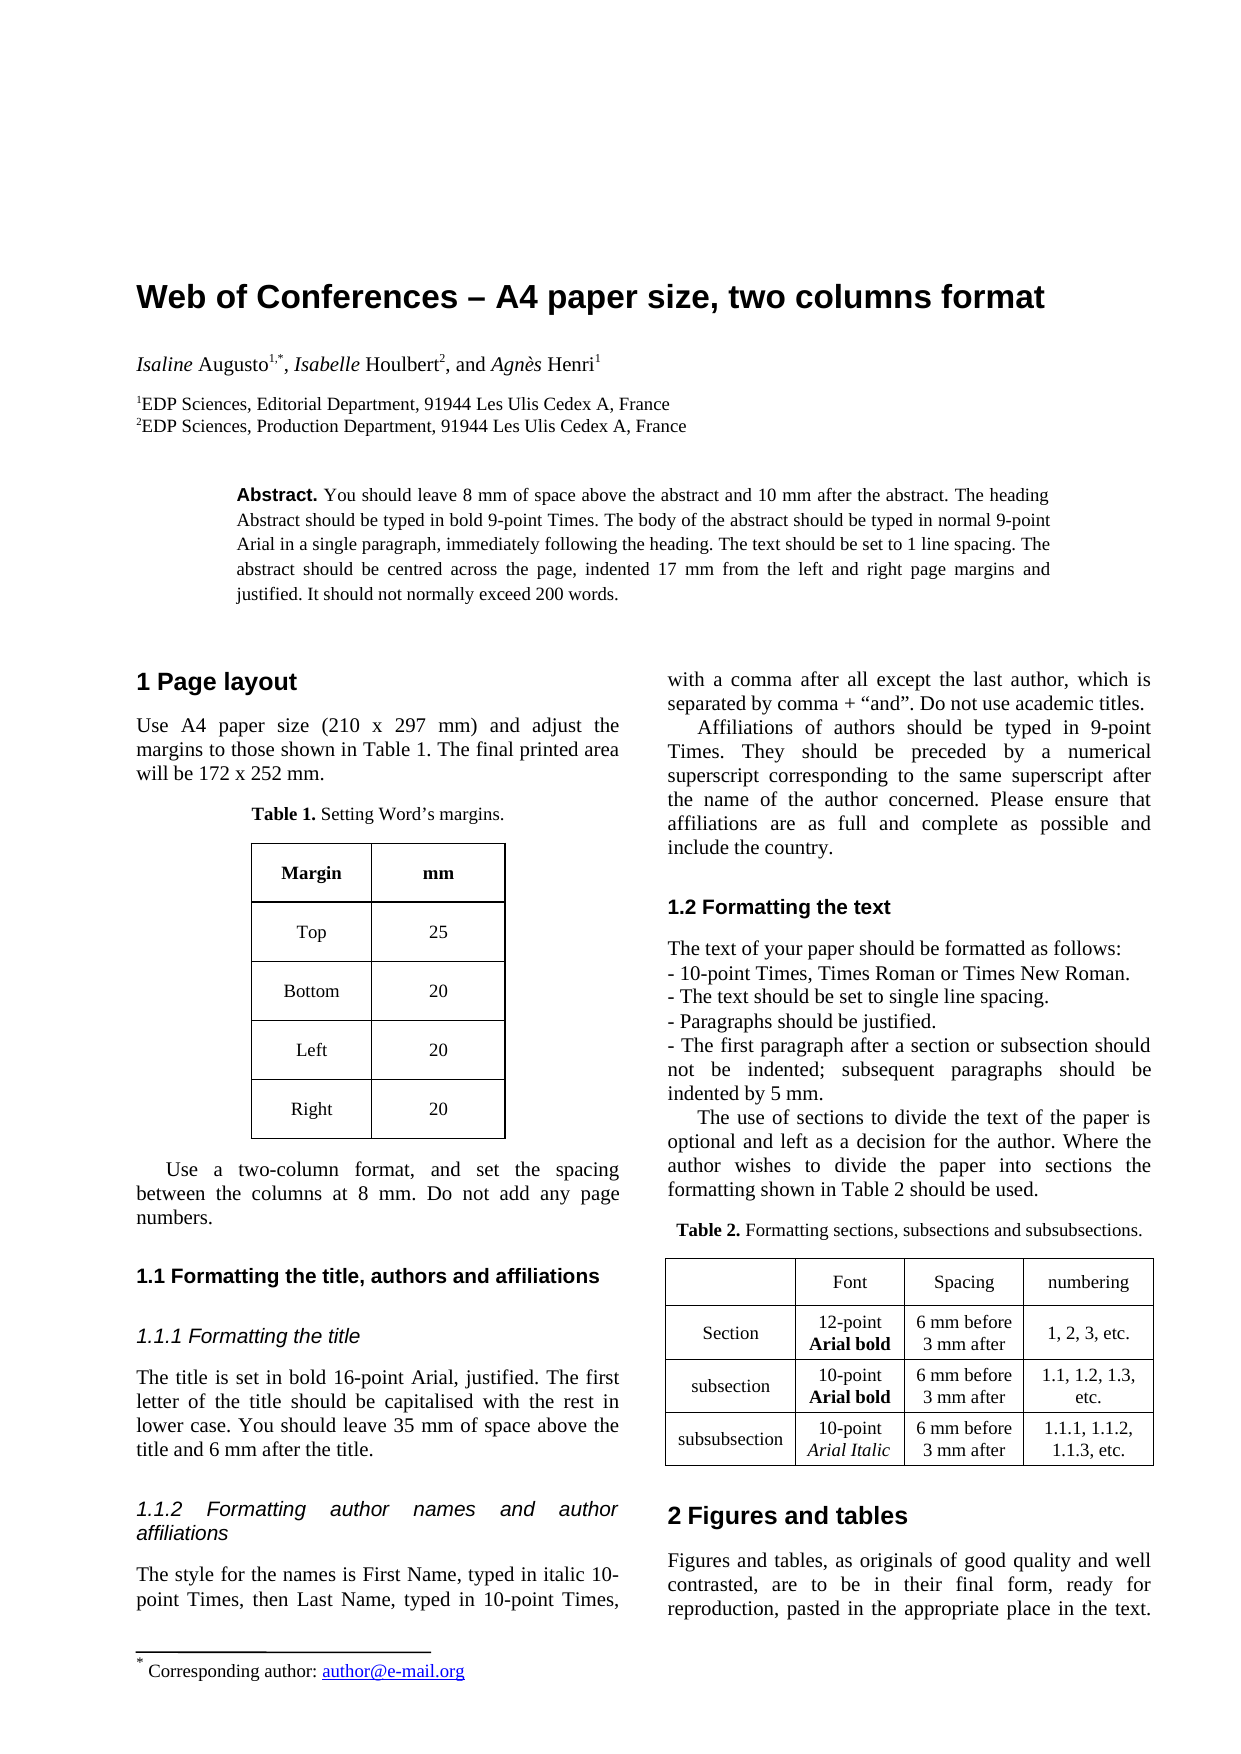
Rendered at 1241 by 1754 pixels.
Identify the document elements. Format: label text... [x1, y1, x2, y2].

table_cell before after [905, 1360, 1023, 1412]
table_header Margin [252, 844, 371, 901]
table_cell before after [905, 1413, 1023, 1465]
table_cell 1.1.1, 1.1.2, 1.1.3, etc. [1024, 1413, 1153, 1465]
table_cell 1, 2, 3, etc. [1024, 1306, 1153, 1358]
table_cell Top [252, 903, 371, 961]
text Affiliations of authors should be typed in 9-point Times. They should be preceded by a numerical superscript corresponding to the same superscript after the name of the author concerned. Please ensure that affiliations are as full and complete as possible and include the country. [667, 715, 1152, 859]
text - The text should be set to single line spacing. [667, 984, 1152, 1008]
text Web of Conferences – A4 paper size, two columns format [136, 278, 1170, 316]
text 1EDP Sciences, Editorial Department, 91944 Les Ulis Cedex A, France [136, 393, 1170, 415]
table_cell 20 [372, 1080, 504, 1138]
table_cell 20 [372, 962, 504, 1019]
table_header [666, 1259, 795, 1305]
text Table 1. Setting Word’s margins. [136, 803, 620, 825]
text 1.1 Formatting the title, authors and affiliations [136, 1264, 620, 1288]
text The use of sections to divide the text of the paper is optional and left as a decision for the author. Where the author wishes to divide the paper into sections the formatting shown in Table 2 should be used. [667, 1105, 1152, 1201]
text The style for the names is First Name, typed in italic 10-point Times, then Last Name, typed in 10-point Times, with a comma after all except the last author, which is separated by comma + “and”. Do not use academic titles. [667, 667, 1152, 715]
text Abstract. You should leave 8 mm of space above the abstract and 10 mm after the abstract. The heading Abstract should be typed in bold 9-point Times. The body of the abstract should be typed in normal 9-point Arial in a single paragraph, immediately following the heading. The text should be set to 1 line spacing. The abstract should be centred across the page, indented 17 mm from the left and right page margins and justified. It should not normally exceed 200 words. [236, 484, 1051, 604]
text 1.2 Formatting the text [667, 895, 1152, 919]
text Use a two-column format, and set the spacing between the columns at . Do not add any page numbers. [136, 1156, 620, 1229]
text - The first paragraph after a section or subsection should not be indented; subsequent paragraphs should be indented by . [667, 1033, 1152, 1105]
table_cell 12-point Arial bold [796, 1306, 904, 1358]
table_cell Section [666, 1306, 795, 1358]
text - 10-point Times, Times Roman or Times New Roman. [667, 960, 1152, 984]
table_cell 1.1, 1.2, 1.3, etc. [1024, 1360, 1153, 1412]
text The title is set in bold 16-point Arial, justified. The first letter of the title should be capitalised with the rest in lower case. You should leave 35 mm of space above the title and 6 mm after the title. [136, 1365, 620, 1461]
text 1.1.1 Formatting the title [136, 1323, 620, 1347]
text Isaline Augusto1,*, Isabelle Houlbert2, and Agnès Henri1 [136, 351, 1170, 376]
table_cell subsection [666, 1360, 795, 1412]
table_header Font [796, 1259, 904, 1305]
text - Paragraphs should be justified. [667, 1008, 1152, 1033]
table_cell before after [905, 1306, 1023, 1358]
text Use A4 paper size (210 x ) and adjust the margins to those shown in Table 1. The final printed area will be 172 x 252 mm. [136, 713, 620, 785]
table_header numbering [1024, 1259, 1153, 1305]
table_cell 10-point Arial Italic [796, 1413, 904, 1465]
table_cell 10-point Arial bold [796, 1360, 904, 1412]
text 2 Figures and tables [667, 1501, 1152, 1530]
table_cell subsubsection [666, 1413, 795, 1465]
text 1.1.2 Formatting author names and author affiliations [136, 1497, 620, 1545]
text The text of your paper should be formatted as follows: [667, 936, 1152, 960]
table_cell Left [252, 1021, 371, 1079]
table_cell 25 [372, 903, 504, 961]
table_cell Right [252, 1080, 371, 1138]
text 1 Page layout [136, 667, 620, 696]
table_cell Bottom [252, 962, 371, 1019]
table_header Spacing [905, 1259, 1023, 1305]
table_header mm [372, 844, 504, 901]
text Table 2. Formatting sections, subsections and subsubsections. [667, 1219, 1152, 1240]
table_cell 20 [372, 1021, 504, 1079]
text 2EDP Sciences, Production Department, 91944 Les Ulis Cedex A, France [136, 415, 1170, 436]
text The style for the names is First Name, typed in italic 10-point Times, then Last Name, typed in 10-point Times, with a comma after all except the last author, which is separated by comma + “and”. Do not use academic titles. [136, 1562, 620, 1611]
